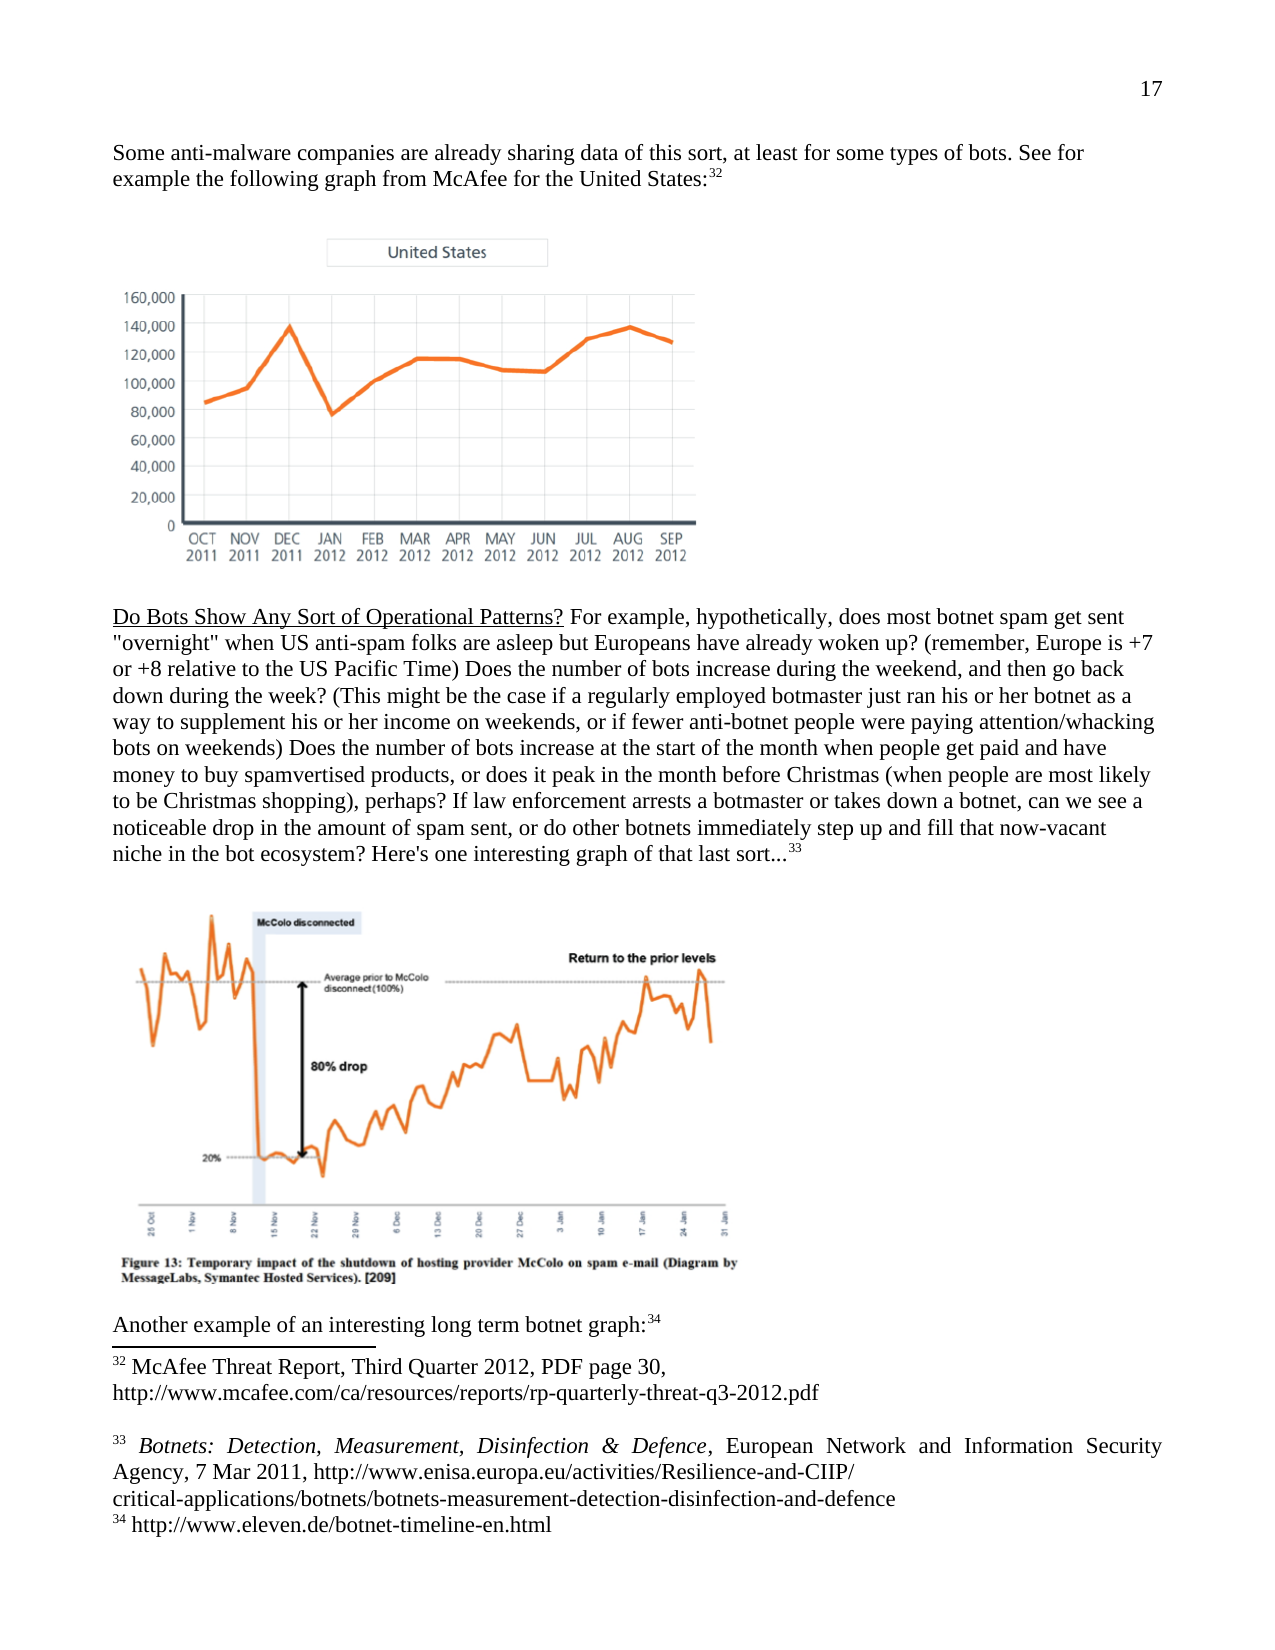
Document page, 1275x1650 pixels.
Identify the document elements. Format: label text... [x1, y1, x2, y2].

picture [118, 892, 751, 1285]
text Do Bots Show Any Sort of Operational Patterns? For example, hypothetically, does most botnet spam get sent "overnight" when US anti-spam folks are asleep but Europeans have already woken up? (remember, Europe is +7 or +8 relative to the US Pacific Time) Does the number of bots increase during the weekend, and then go back down during the week? (This might be the case if a regularly employed botmaster just ran his or her botnet as a way to supplement his or her income on weekends, or if fewer anti-botnet people were paying attention/whacking bots on weekends) Does the number of bots increase at the start of the month when people get paid and have money to buy spamvertised products, or does it peak in the month before Christmas (when people are most likely to be Christmas shopping), perhaps? If law enforcement arrests a botmaster or takes down a botnet, can we see a noticeable drop in the amount of spam sent, or do other botnets immediately step up and fill that now-vacant niche in the bot ecosystem? Here's one interesting graph of that last sort... [112, 603, 1162, 866]
text Some anti-malware companies are already sharing data of this sort, at least for some types of bots. See for example the following graph from McAfee for the United States: [112, 139, 1162, 192]
picture [112, 217, 713, 577]
text Another example of an interesting long term botnet graph: [112, 1311, 1162, 1337]
